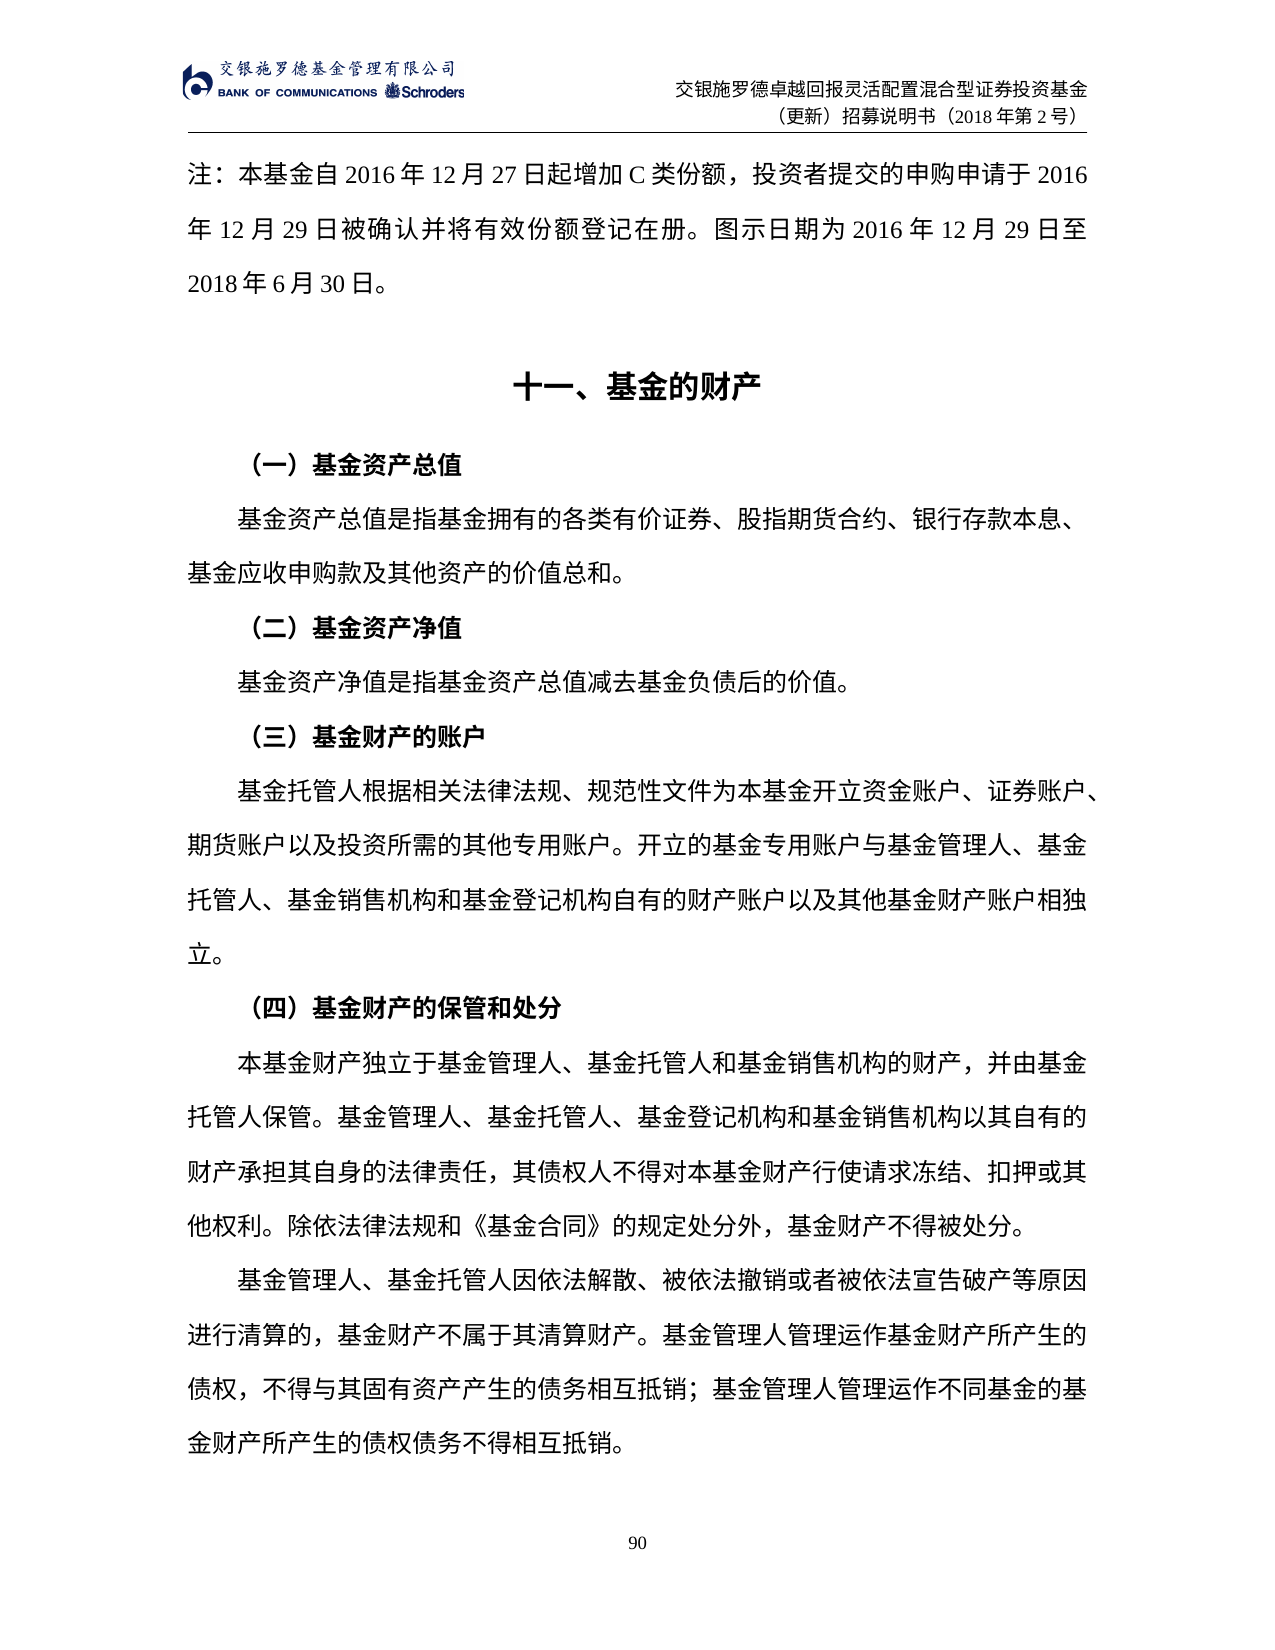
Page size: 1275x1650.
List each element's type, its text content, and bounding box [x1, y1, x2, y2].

text （四）基金财产的保管和处分 [187, 989, 1087, 1025]
text （一）基金资产总值 [187, 445, 1087, 481]
text 十一、基金的财产 [187, 362, 1087, 408]
text 基金资产净值是指基金资产总值减去基金负债后的价值。 [187, 663, 1087, 699]
text 本基金财产独立于基金管理人、基金托管人和基金销售机构的财产，并由基金托管人保管。基金管理人、基金托管人、基金登记机构和基金销售机构以其自有的财产承担其自身的法律责任，其债权人不得对本基金财产行使请求冻结、扣押或其他权利。除依法律法规和《基金合同》的规定处分外，基金财产不得被处分。 [187, 1043, 1087, 1243]
text 注：本基金自2016年12月27日起增加C类份额，投资者提交的申购申请于2016年12月29日被确认并将有效份额登记在册。图示日期为2016年12月29日至2018年6月30日。 [187, 155, 1087, 300]
text 基金托管人根据相关法律法规、规范性文件为本基金开立资金账户、证券账户、期货账户以及投资所需的其他专用账户。开立的基金专用账户与基金管理人、基金托管人、基金销售机构和基金登记机构自有的财产账户以及其他基金财产账户相独立。 [187, 771, 1087, 971]
text 基金管理人、基金托管人因依法解散、被依法撤销或者被依法宣告破产等原因进行清算的，基金财产不属于其清算财产。基金管理人管理运作基金财产所产生的债权，不得与其固有资产产生的债务相互抵销；基金管理人管理运作不同基金的基金财产所产生的债权债务不得相互抵销。 [187, 1261, 1087, 1460]
text 基金资产总值是指基金拥有的各类有价证券、股指期货合约、银行存款本息、基金应收申购款及其他资产的价值总和。 [187, 499, 1087, 590]
text （二）基金资产净值 [187, 608, 1087, 644]
picture [182, 61, 464, 100]
text （三）基金财产的账户 [187, 717, 1087, 753]
